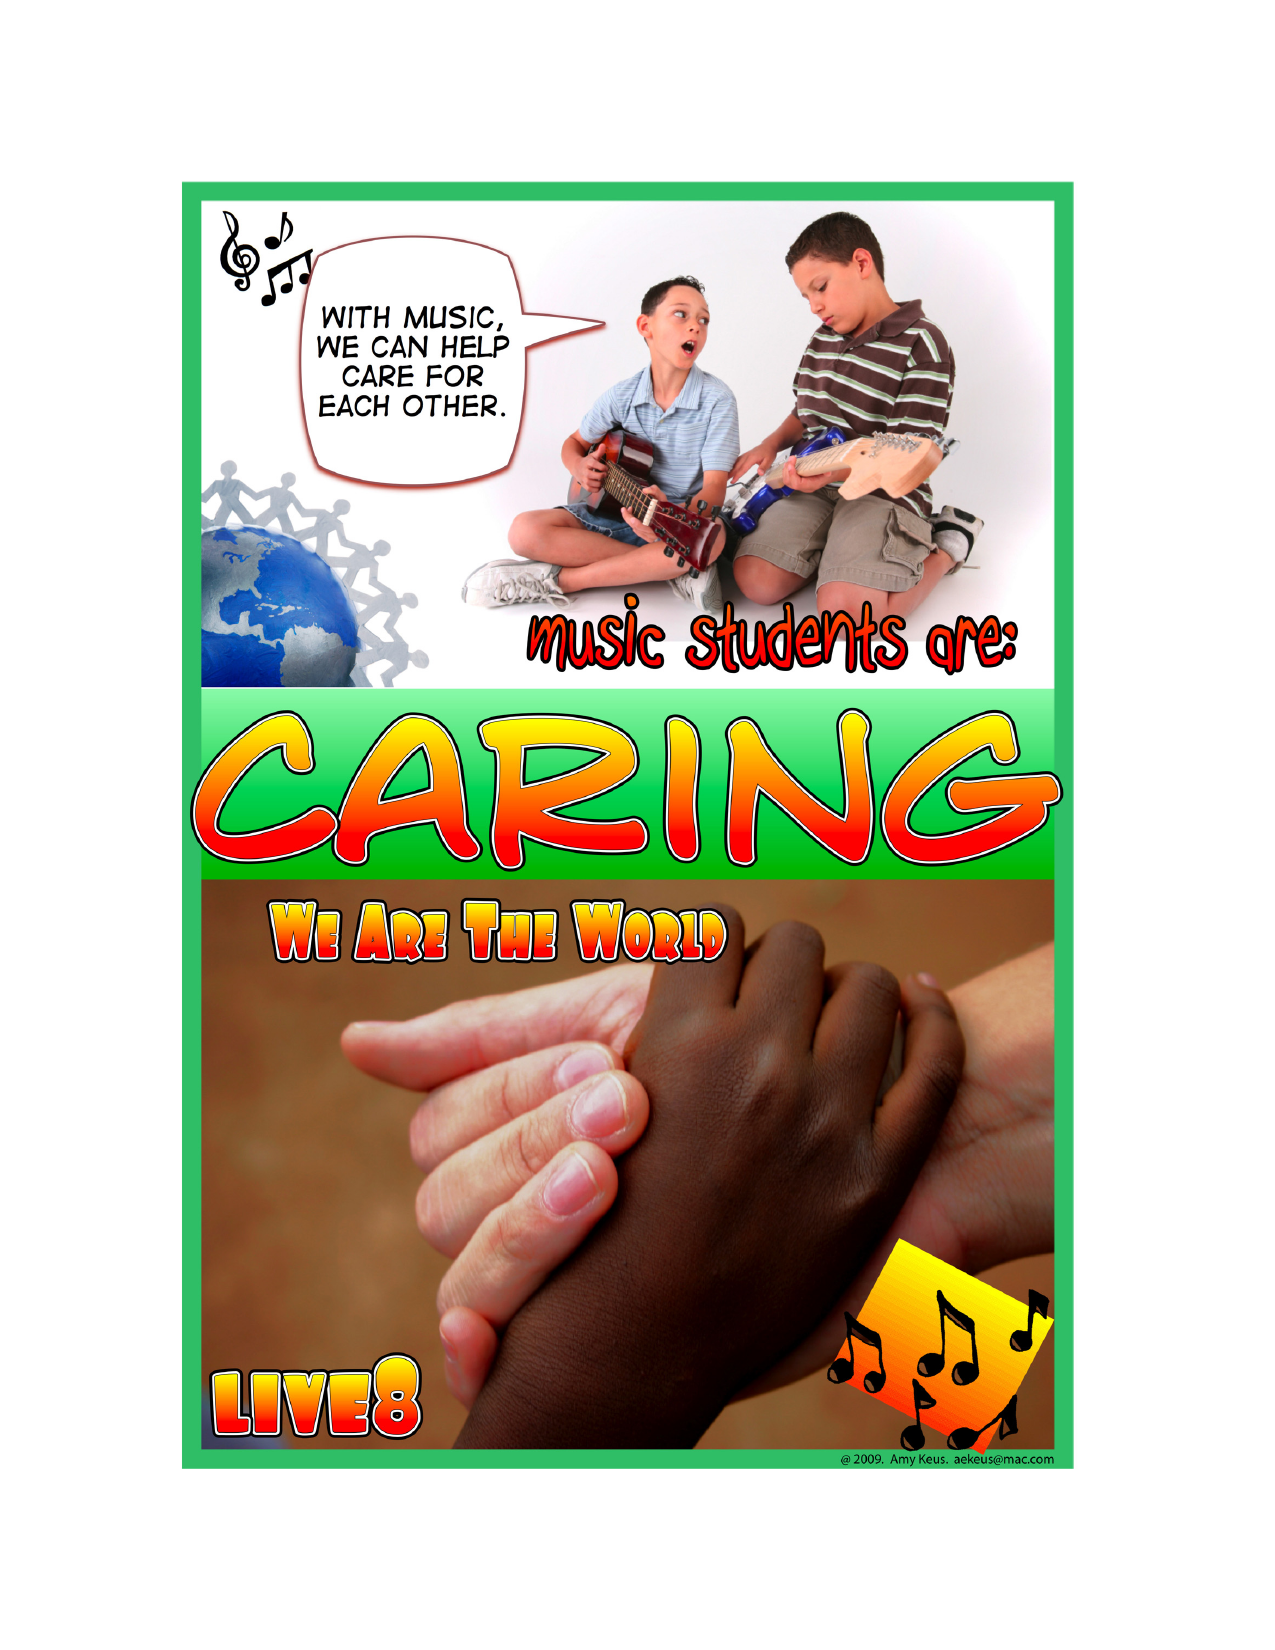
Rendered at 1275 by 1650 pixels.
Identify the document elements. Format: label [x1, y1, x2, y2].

picture [150, 150, 1104, 1500]
